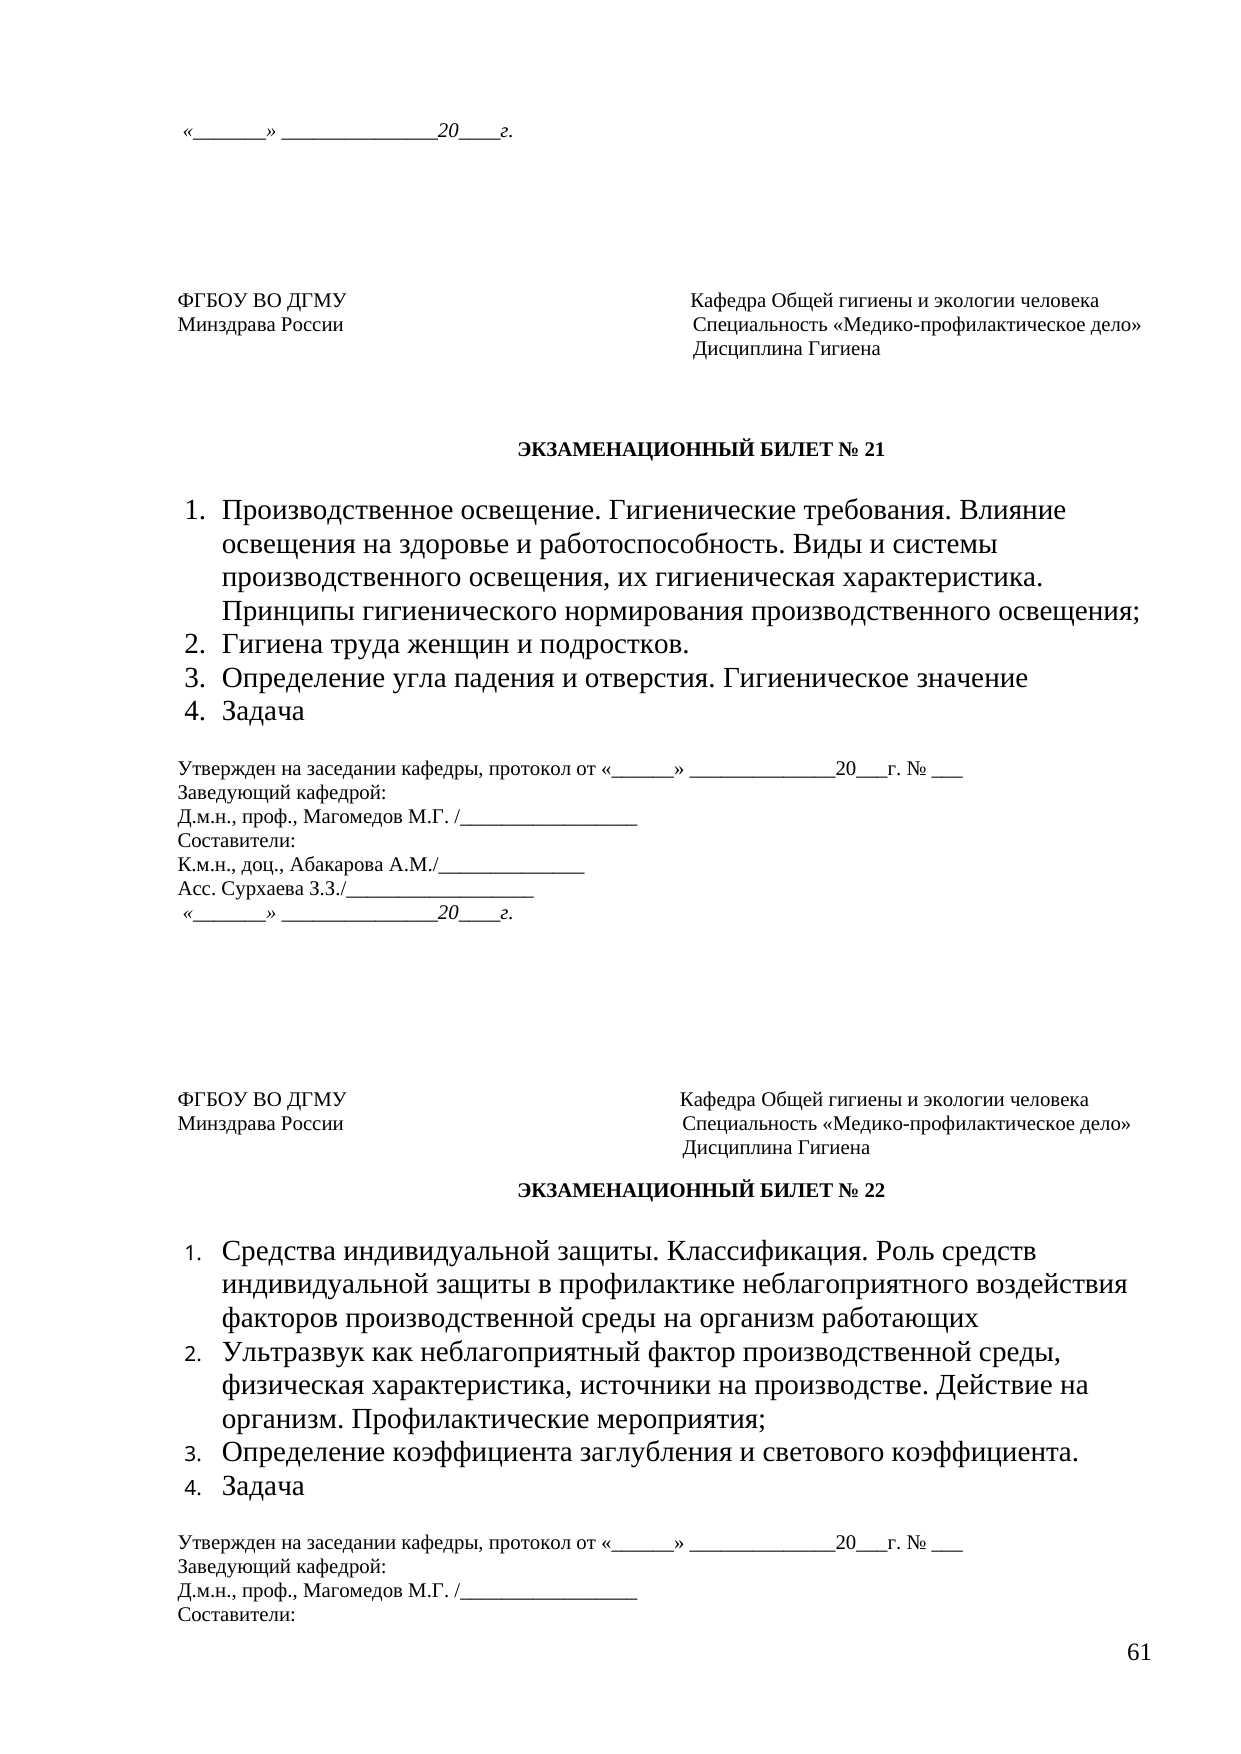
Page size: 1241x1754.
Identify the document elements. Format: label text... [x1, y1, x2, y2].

text «_______» _______________20____г. [177, 900, 1152, 924]
text Утвержден на заседании кафедры, протокол от «______» ______________20___г. № ___ [177, 1530, 1152, 1554]
text К.м.н., доц., Абакарова А.М./______________ [177, 852, 1152, 876]
text Дисциплина Гигиена [177, 336, 1152, 360]
text Заведующий кафедрой: [177, 780, 1152, 804]
text Асс. Сурхаева З.З./__________________ [177, 876, 1152, 900]
list Определение коэффициента заглубления и светового коэффициента. [184, 1434, 1152, 1468]
text Минздрава России Специальность «Медико-профилактическое дело» [177, 312, 1152, 336]
text Дисциплина Гигиена [177, 1135, 1152, 1159]
text Составители: [177, 1602, 1152, 1626]
text ФГБОУ ВО ДГМУ Кафедра Общей гигиены и экологии человека [177, 288, 1152, 312]
text Минздрава России Специальность «Медико-профилактическое дело» [177, 1111, 1152, 1135]
text ЭКЗАМЕНАЦИОННЫЙ БИЛЕТ № 21 [177, 437, 1152, 461]
text ФГБОУ ВО ДГМУ Кафедра Общей гигиены и экологии человека [177, 1087, 1152, 1111]
list Ультразвук как неблагоприятный фактор производственной среды, физическая характеристика, источники на производстве. Действие на организм. Профилактические мероприятия; [184, 1334, 1152, 1434]
list Задача [184, 693, 1152, 727]
text Утвержден на заседании кафедры, протокол от «______» ______________20___г. № ___ [177, 756, 1152, 780]
list Производственное освещение. Гигиенические требования. Влияние освещения на здоровье и работоспособность. Виды и системы производственного освещения, их гигиеническая характеристика. Принципы гигиенического нормирования производственного освещения; [184, 492, 1152, 626]
list Средства индивидуальной защиты. Классификация. Роль средств индивидуальной защиты в профилактике неблагоприятного воздействия факторов производственной среды на организм работающих [184, 1233, 1152, 1334]
text Заведующий кафедрой: [177, 1554, 1152, 1578]
text Д.м.н., проф., Магомедов М.Г. /_________________ [177, 1578, 1152, 1602]
text «_______» _______________20____г. [177, 118, 1152, 142]
text Составители: [177, 828, 1152, 852]
text Д.м.н., проф., Магомедов М.Г. /_________________ [177, 804, 1152, 828]
text ЭКЗАМЕНАЦИОННЫЙ БИЛЕТ № 22 [177, 1178, 1152, 1202]
list Определение угла падения и отверстия. Гигиеническое значение [184, 660, 1152, 693]
list Гигиена труда женщин и подростков. [184, 626, 1152, 660]
list Задача [184, 1468, 1152, 1501]
